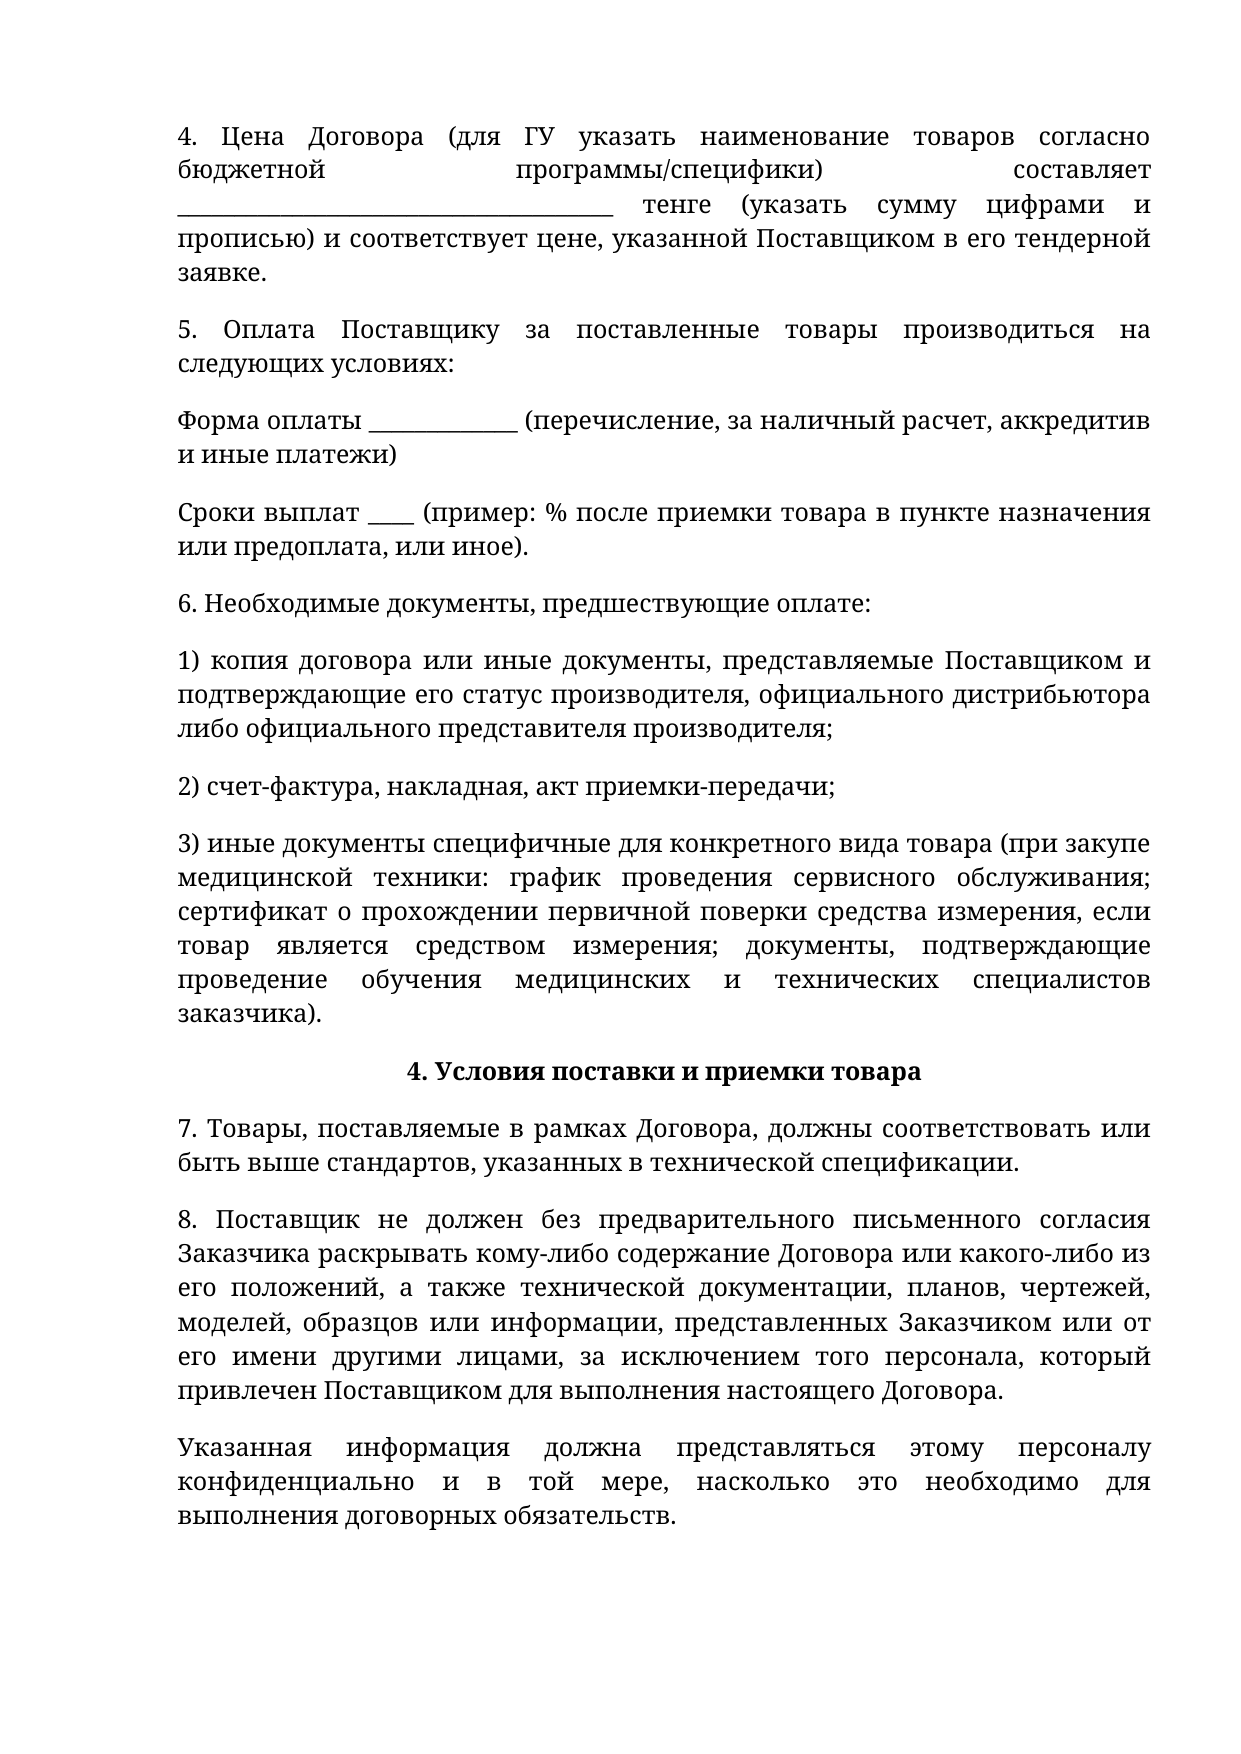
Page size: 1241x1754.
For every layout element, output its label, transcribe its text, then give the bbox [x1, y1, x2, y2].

text 4. Цена Договора (для ГУ указать наименование товаров согласно бюджетной программы/специфики) составляет ______________________________________ тенге (указать сумму цифрами и прописью) и соответствует цене, указанной Поставщиком в его тендерной заявке. [177, 118, 1152, 288]
text Указанная информация должна представляться этому персоналу конфиденциально и в той мере, насколько это необходимо для выполнения договорных обязательств. [177, 1429, 1152, 1532]
text 7. Товары, поставляемые в рамках Договора, должны соответствовать или быть выше стандартов, указанных в технической спецификации. [177, 1111, 1152, 1179]
text 2) счет-фактура, накладная, акт приемки-передачи; [177, 768, 1152, 802]
text Форма оплаты _____________ (перечисление, за наличный расчет, аккредитив и иные платежи) [177, 403, 1152, 471]
text 6. Необходимые документы, предшествующие оплате: [177, 586, 1152, 620]
text 3) иные документы специфичные для конкретного вида товара (при закупе медицинской техники: график проведения сервисного обслуживания; сертификат о прохождении первичной поверки средства измерения, если товар является средством измерения; документы, подтверждающие проведение обучения медицинских и технических специалистов заказчика). [177, 826, 1152, 1030]
text 5. Оплата Поставщику за поставленные товары производиться на следующих условиях: [177, 312, 1152, 380]
text 1) копия договора или иные документы, представляемые Поставщиком и подтверждающие его статус производителя, официального дистрибьютора либо официального представителя производителя; [177, 643, 1152, 745]
text Сроки выплат ____ (пример: % после приемки товара в пункте назначения или предоплата, или иное). [177, 494, 1152, 562]
text 4. Условия поставки и приемки товара [177, 1053, 1152, 1087]
text 8. Поставщик не должен без предварительного письменного согласия Заказчика раскрывать кому-либо содержание Договора или какого-либо из его положений, а также технической документации, планов, чертежей, моделей, образцов или информации, представленных Заказчиком или от его имени другими лицами, за исключением того персонала, который привлечен Поставщиком для выполнения настоящего Договора. [177, 1202, 1152, 1406]
